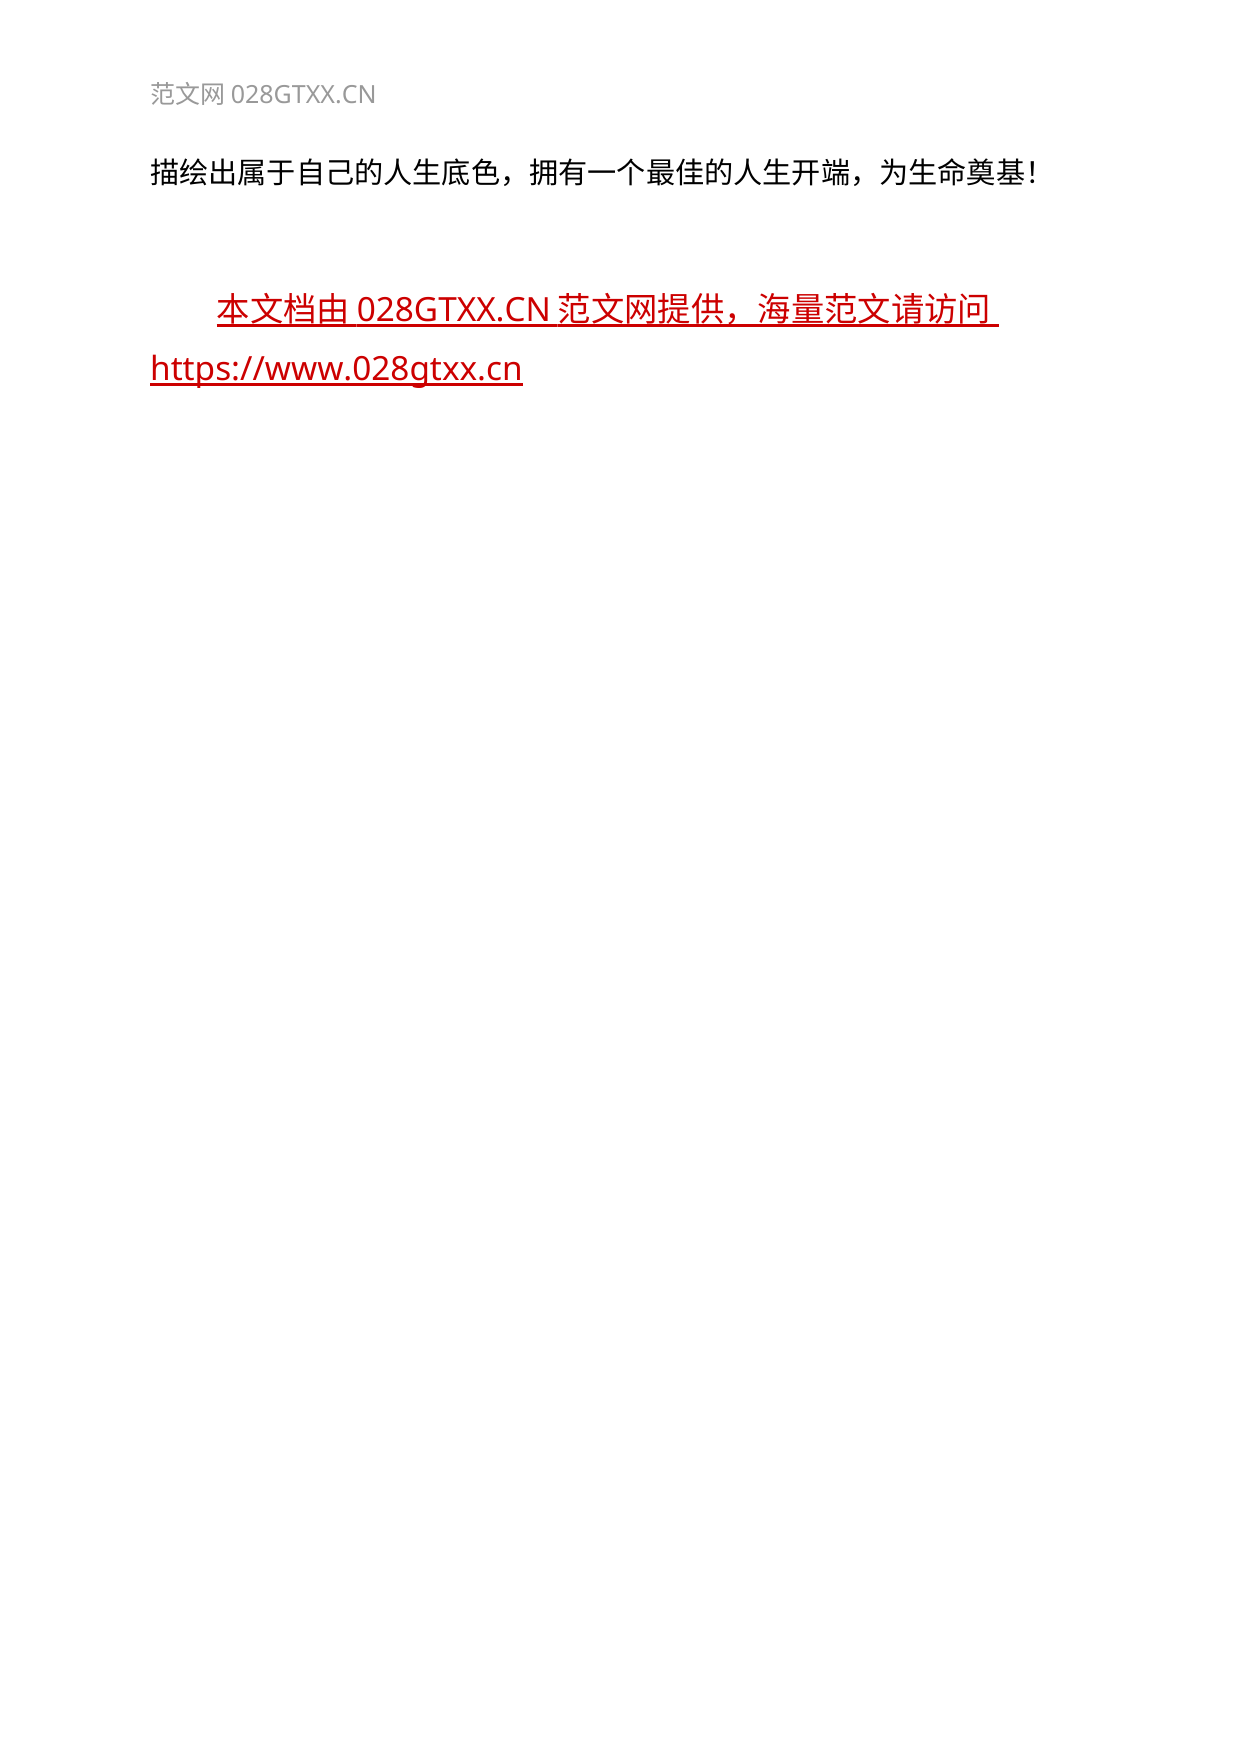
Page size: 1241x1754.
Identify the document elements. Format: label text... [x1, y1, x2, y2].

text 本文档由028GTXX.CN范文网提供，海量范文请访问 https://www.028gtxx.cn [150, 283, 1090, 390]
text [150, 150, 1090, 192]
